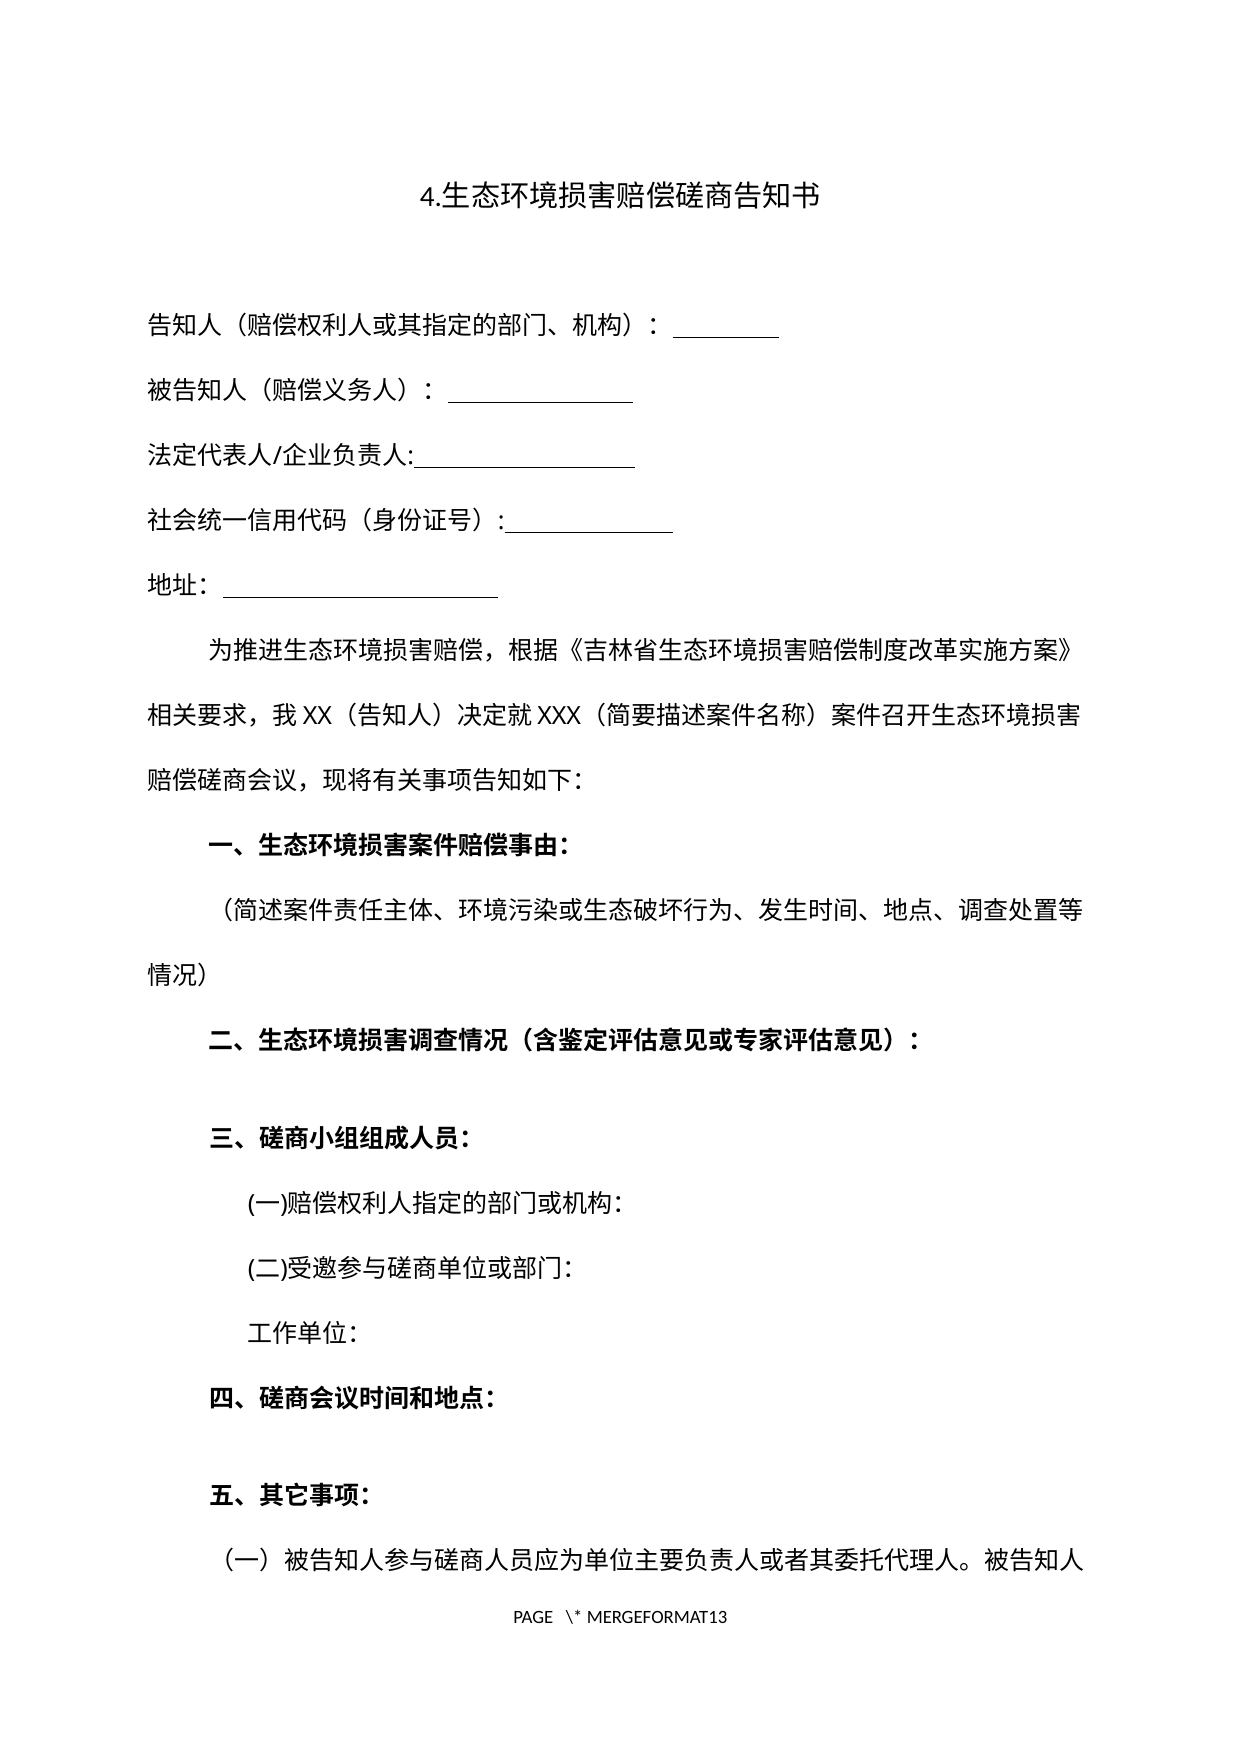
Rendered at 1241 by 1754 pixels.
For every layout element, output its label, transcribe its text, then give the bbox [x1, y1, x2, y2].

text 法定代表人/企业负责人: [148, 421, 1092, 486]
text 被告知人（赔偿义务人）： [148, 356, 1092, 421]
text 四、磋商会议时间和地点： [148, 1364, 1092, 1429]
text (二)受邀参与磋商单位或部门： [148, 1234, 1092, 1299]
text 二、生态环境损害调查情况（含鉴定评估意见或专家评估意见）： [148, 1006, 1092, 1071]
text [148, 1526, 1092, 1591]
text 五、其它事项： [148, 1461, 1092, 1526]
text (一)赔偿权利人指定的部门或机构： [148, 1169, 1092, 1234]
text 工作单位： [148, 1299, 1092, 1364]
text 4.生态环境损害赔偿磋商告知书 [148, 161, 1092, 226]
text 告知人（赔偿权利人或其指定的部门、机构）： [148, 291, 1092, 356]
text （简述案件责任主体、环境污染或生态破坏行为、发生时间、地点、调查处置等情况） [148, 876, 1092, 1006]
text 三、磋商小组组成人员： [148, 1104, 1092, 1169]
text 为推进生态环境损害赔偿，根据《吉林省生态环境损害赔偿制度改革实施方案》相关要求，我XX（告知人）决定就XXX（简要描述案件名称）案件召开生态环境损害赔偿磋商会议，现将有关事项告知如下： [148, 616, 1092, 811]
text 地址： [148, 551, 1092, 616]
text 社会统一信用代码（身份证号）: [148, 486, 1092, 551]
text 一、生态环境损害案件赔偿事由： [148, 811, 1092, 876]
